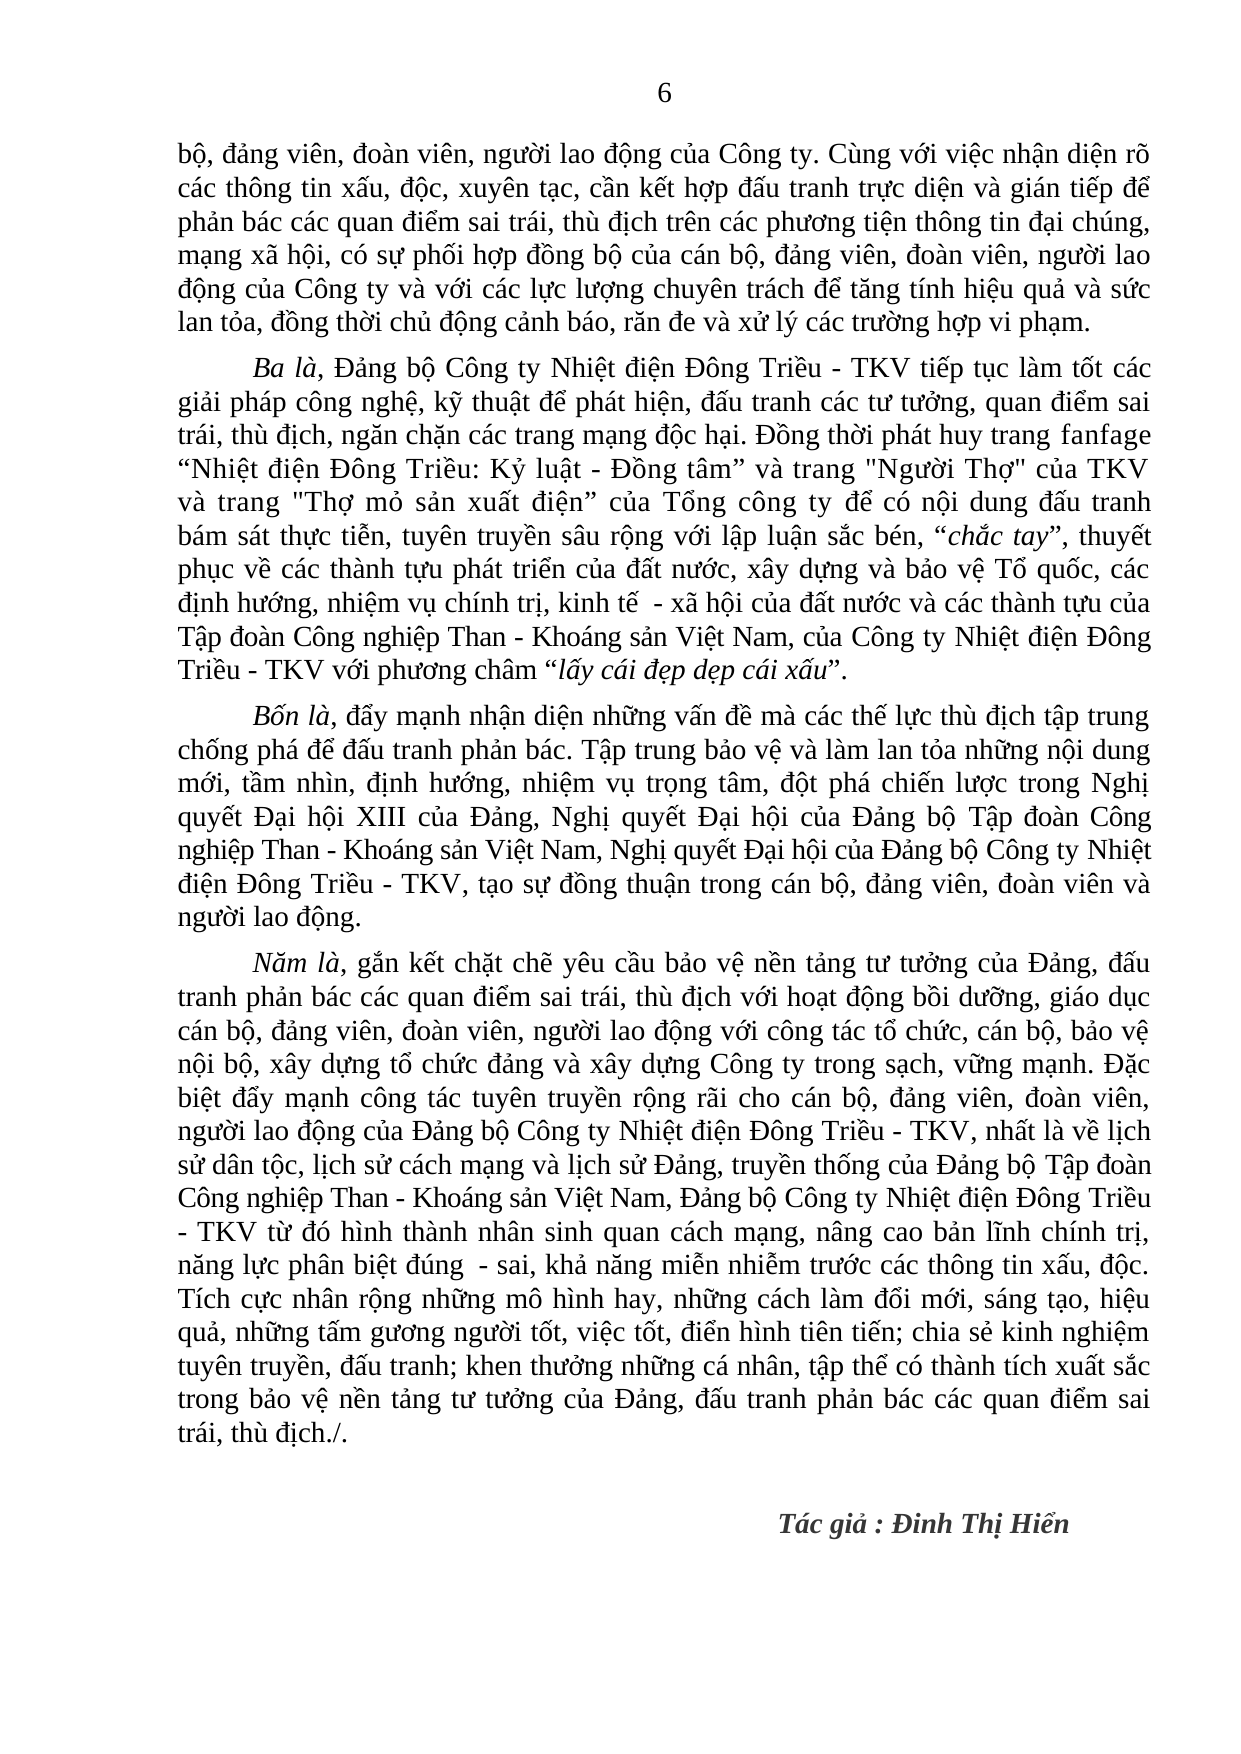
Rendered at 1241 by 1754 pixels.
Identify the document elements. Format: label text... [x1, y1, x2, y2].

text Ba là, Đảng bộ Công ty Nhiệt điện Đông Triều - TKV tiếp tục làm tốt các giải pháp công nghệ, kỹ thuật để phát hiện, đấu tranh các tư tưởng, quan điểm sai trái, thù địch, ngăn chặn các trang mạng độc hại. Đồng thời phát huy trang fanfage “Nhiệt điện Đông Triều: Kỷ luật - Đồng tâm” và trang "Người Thợ" của TKV và trang "Thợ mỏ sản xuất điện” của Tổng công ty để có nội dung đấu tranh bám sát thực tiễn, tuyên truyền sâu rộng với lập luận sắc bén, “chắc tay”, thuyết phục về các thành tựu phát triển của đất nước, xây dựng và bảo vệ Tổ quốc, các định hướng, nhiệm vụ chính trị, kinh tế - xã hội của đất nước và các thành tựu của Tập đoàn Công nghiệp Than - Khoáng sản Việt Nam, của Công ty Nhiệt điện Đông Triều - TKV với phương châm “lấy cái đẹp dẹp cái xấu”. [177, 350, 1152, 686]
text Bốn là, đẩy mạnh nhận diện những vấn đề mà các thế lực thù địch tập trung chống phá để đấu tranh phản bác. Tập trung bảo vệ và làm lan tỏa những nội dung mới, tầm nhìn, định hướng, nhiệm vụ trọng tâm, đột phá chiến lược trong Nghị quyết Đại hội XIII của Đảng, Nghị quyết Đại hội của Đảng bộ Tập đoàn Công nghiệp Than - Khoáng sản Việt Nam, Nghị quyết Đại hội của Đảng bộ Công ty Nhiệt điện Đông Triều - TKV, tạo sự đồng thuận trong cán bộ, đảng viên, đoàn viên và người lao động. [177, 698, 1152, 933]
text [177, 137, 1152, 338]
text Năm là, gắn kết chặt chẽ yêu cầu bảo vệ nền tảng tư tưởng của Đảng, đấu tranh phản bác các quan điểm sai trái, thù địch với hoạt động bồi dưỡng, giáo dục cán bộ, đảng viên, đoàn viên, người lao động với công tác tổ chức, cán bộ, bảo vệ nội bộ, xây dựng tổ chức đảng và xây dựng Công ty trong sạch, vững mạnh. Đặc biệt đẩy mạnh công tác tuyên truyền rộng rãi cho cán bộ, đảng viên, đoàn viên, người lao động của Đảng bộ Công ty Nhiệt điện Đông Triều - TKV, nhất là về lịch sử dân tộc, lịch sử cách mạng và lịch sử Đảng, truyền thống của Đảng bộ Tập đoàn Công nghiệp Than - Khoáng sản Việt Nam, Đảng bộ Công ty Nhiệt điện Đông Triều - TKV từ đó hình thành nhân sinh quan cách mạng, nâng cao bản lĩnh chính trị, năng lực phân biệt đúng - sai, khả năng miễn nhiễm trước các thông tin xấu, độc. Tích cực nhân rộng những mô hình hay, những cách làm đổi mới, sáng tạo, hiệu quả, những tấm gương người tốt, việc tốt, điển hình tiên tiến; chia sẻ kinh nghiệm tuyên truyền, đấu tranh; khen thưởng những cá nhân, tập thể có thành tích xuất sắc trong bảo vệ nền tảng tư tưởng của Đảng, đấu tranh phản bác các quan điểm sai trái, thù địch./. [177, 946, 1152, 1449]
text Tác giả : Đinh Thị Hiển [702, 1507, 1152, 1540]
